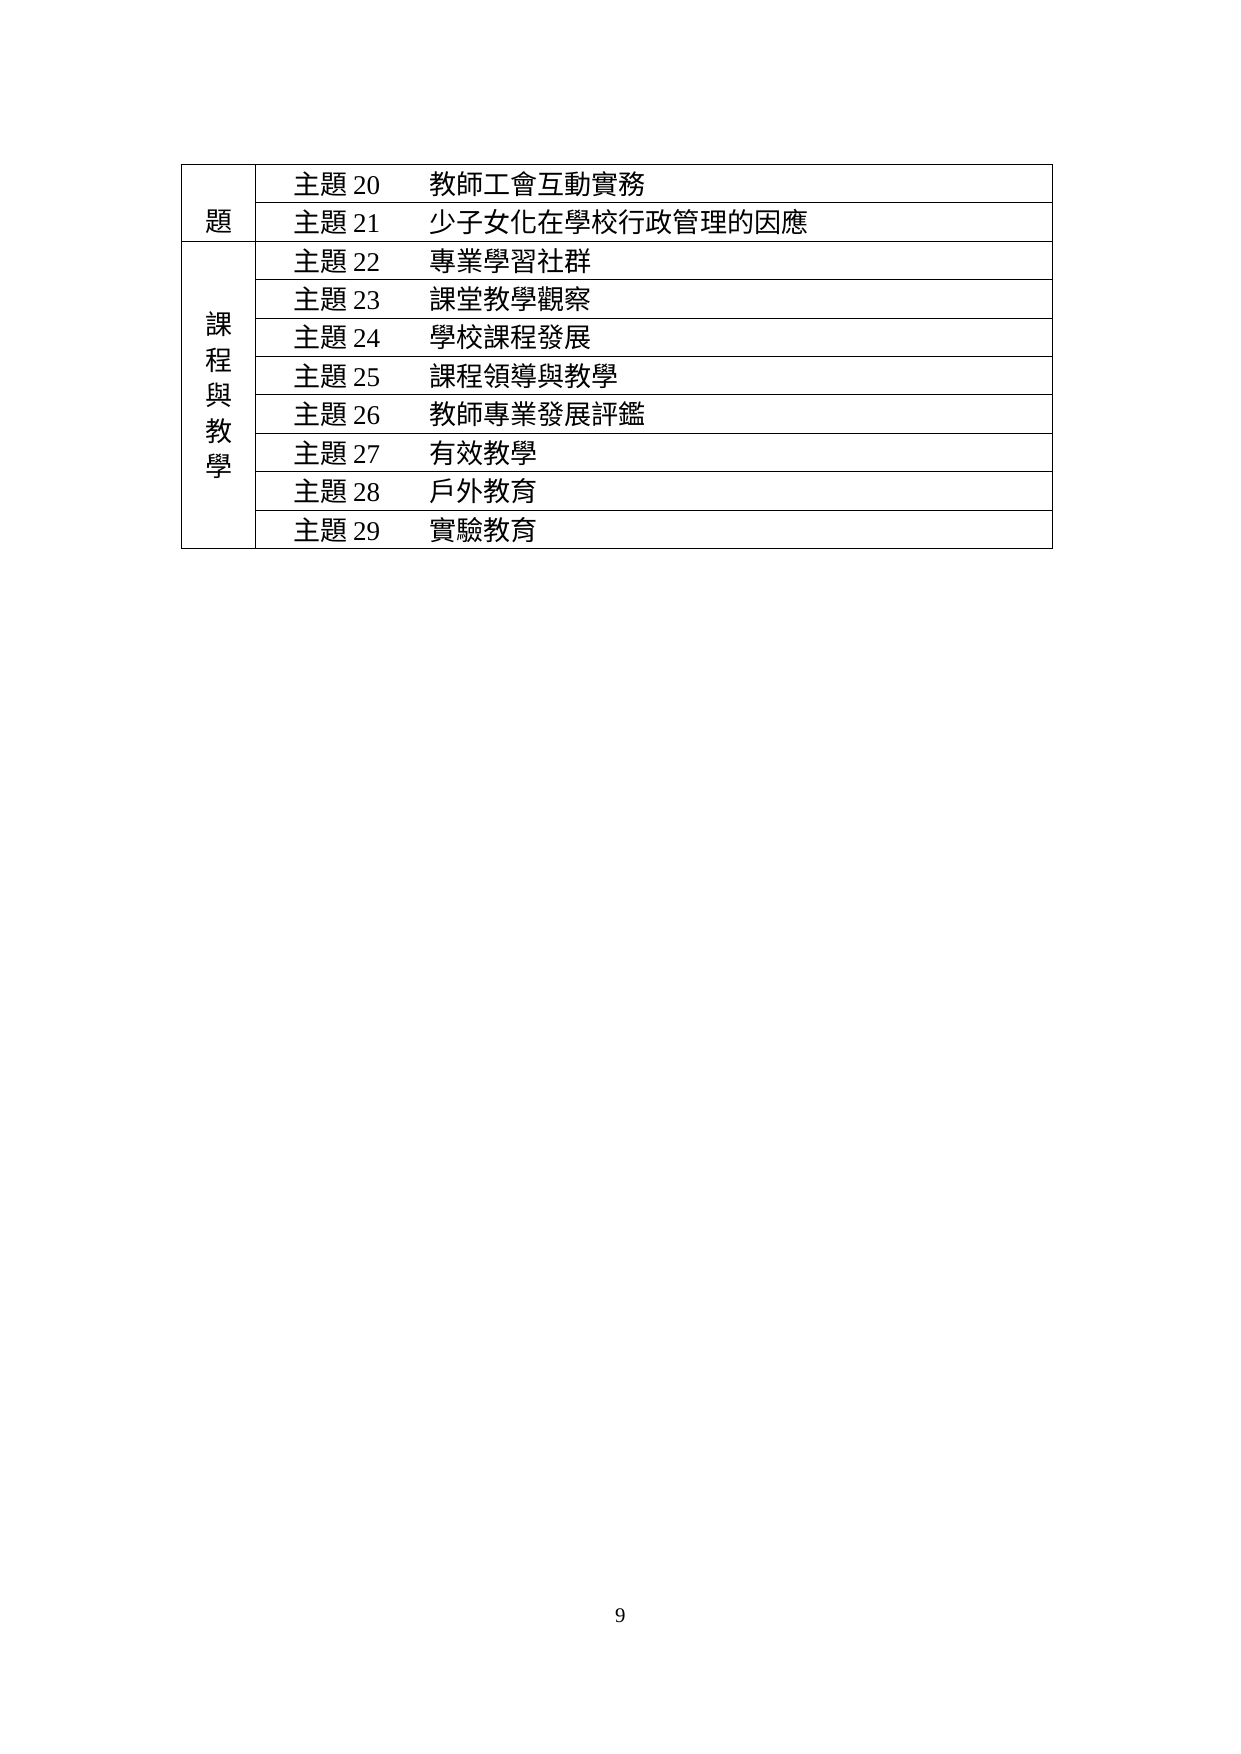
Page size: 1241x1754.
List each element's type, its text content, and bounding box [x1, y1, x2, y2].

table_cell 教師專業發展評鑑 [418, 395, 1052, 433]
table_cell 實驗教育 [418, 511, 1052, 548]
table_cell 主題20 [256, 165, 418, 202]
table_cell 主題21 [256, 203, 418, 241]
table_cell 主題26 [256, 395, 418, 433]
table_cell 主題29 [256, 511, 418, 548]
table_cell 主題25 [256, 357, 418, 394]
table_cell 有效教學 [418, 434, 1052, 471]
table_cell 少子女化在學校行政管理的因應 [418, 203, 1052, 241]
table_cell 課程領導與教學 [418, 357, 1052, 394]
table_cell 主題27 [256, 434, 418, 471]
table_cell 專業學習社群 [418, 242, 1052, 279]
table_cell 戶外教育 [418, 472, 1052, 510]
table_cell 主題28 [256, 472, 418, 510]
table_cell 學校課程發展 [418, 319, 1052, 356]
table_cell 主題22 [256, 242, 418, 279]
table_cell 主題23 [256, 280, 418, 317]
table_cell 主題24 [256, 319, 418, 356]
table_cell 教師工會互動實務 [418, 165, 1052, 202]
table_cell 課 程 與 教 學 [182, 242, 255, 548]
table_cell 課堂教學觀察 [418, 280, 1052, 317]
